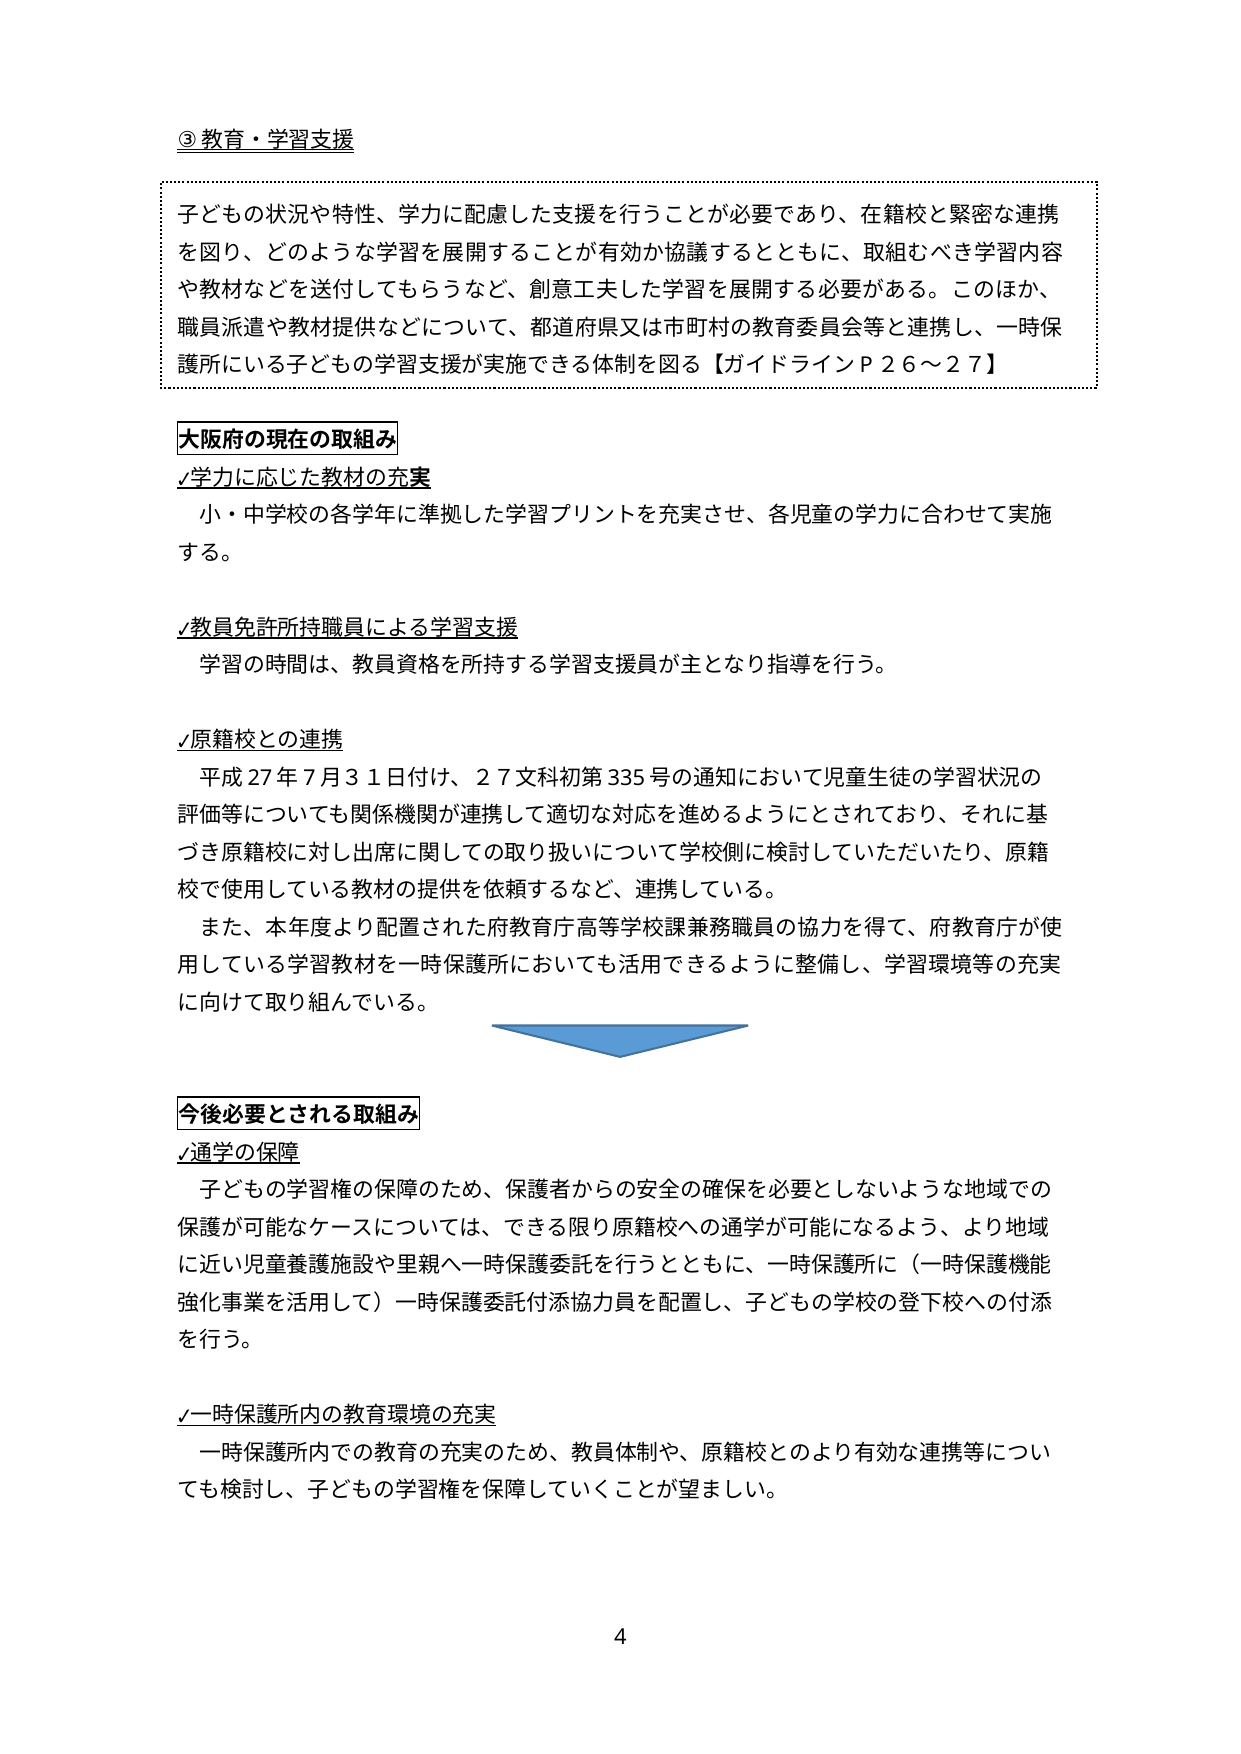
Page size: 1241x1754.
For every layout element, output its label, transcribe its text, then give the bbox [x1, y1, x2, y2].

text ③教育・学習支援 [177, 119, 1063, 157]
text 学習の時間は、教員資格を所持する学習支援員が主となり指導を行う。 [177, 644, 1063, 682]
text ✔原籍校との連携 [177, 719, 1063, 757]
text また、本年度より配置された府教育庁高等学校課兼務職員の協力を得て、府教育庁が使用している学習教材を一時保護所においても活用できるように整備し、学習環境等の充実に向けて取り組んでいる。 [177, 907, 1063, 1019]
text 一時保護所内での教育の充実のため、教員体制や、原籍校とのより有効な連携等についても検討し、子どもの学習権を保障していくことが望ましい。 [177, 1432, 1063, 1507]
text 大阪府の現在の取組み [177, 419, 1063, 457]
text ✔学力に応じた教材の充実 [177, 457, 1063, 494]
text 今後必要とされる取組み [177, 1094, 1063, 1132]
text ✔教員免許所持職員による学習支援 [177, 607, 1063, 644]
text 小・中学校の各学年に準拠した学習プリントを充実させ、各児童の学力に合わせて実施する。 [177, 494, 1063, 569]
text 子どもの学習権の保障のため、保護者からの安全の確保を必要としないような地域での保護が可能なケースについては、できる限り原籍校への通学が可能になるよう、より地域に近い児童養護施設や里親へ一時保護委託を行うとともに、一時保護所に（一時保護機能強化事業を活用して）一時保護委託付添協力員を配置し、子どもの学校の登下校への付添を行う。 [177, 1169, 1063, 1357]
text ✔一時保護所内の教育環境の充実 [177, 1394, 1063, 1432]
text ✔通学の保障 [177, 1132, 1063, 1169]
text 子どもの状況や特性、学力に配慮した支援を行うことが必要であり、在籍校と緊密な連携を図り、どのような学習を展開することが有効か協議するとともに、取組むべき学習内容や教材などを送付してもらうなど、創意工夫した学習を展開する必要がある。このほか、職員派遣や教材提供などについて、都道府県又は市町村の教育委員会等と連携し、一時保護所にいる子どもの学習支援が実施できる体制を図る【ガイドラインP２６～２７】 [177, 194, 1063, 382]
text 平成27年7月３１日付け、２７文科初第335号の通知において児童生徒の学習状況の評価等についても関係機関が連携して適切な対応を進めるようにとされており、それに基づき原籍校に対し出席に関しての取り扱いについて学校側に検討していただいたり、原籍校で使用している教材の提供を依頼するなど、連携している。 [177, 757, 1063, 907]
